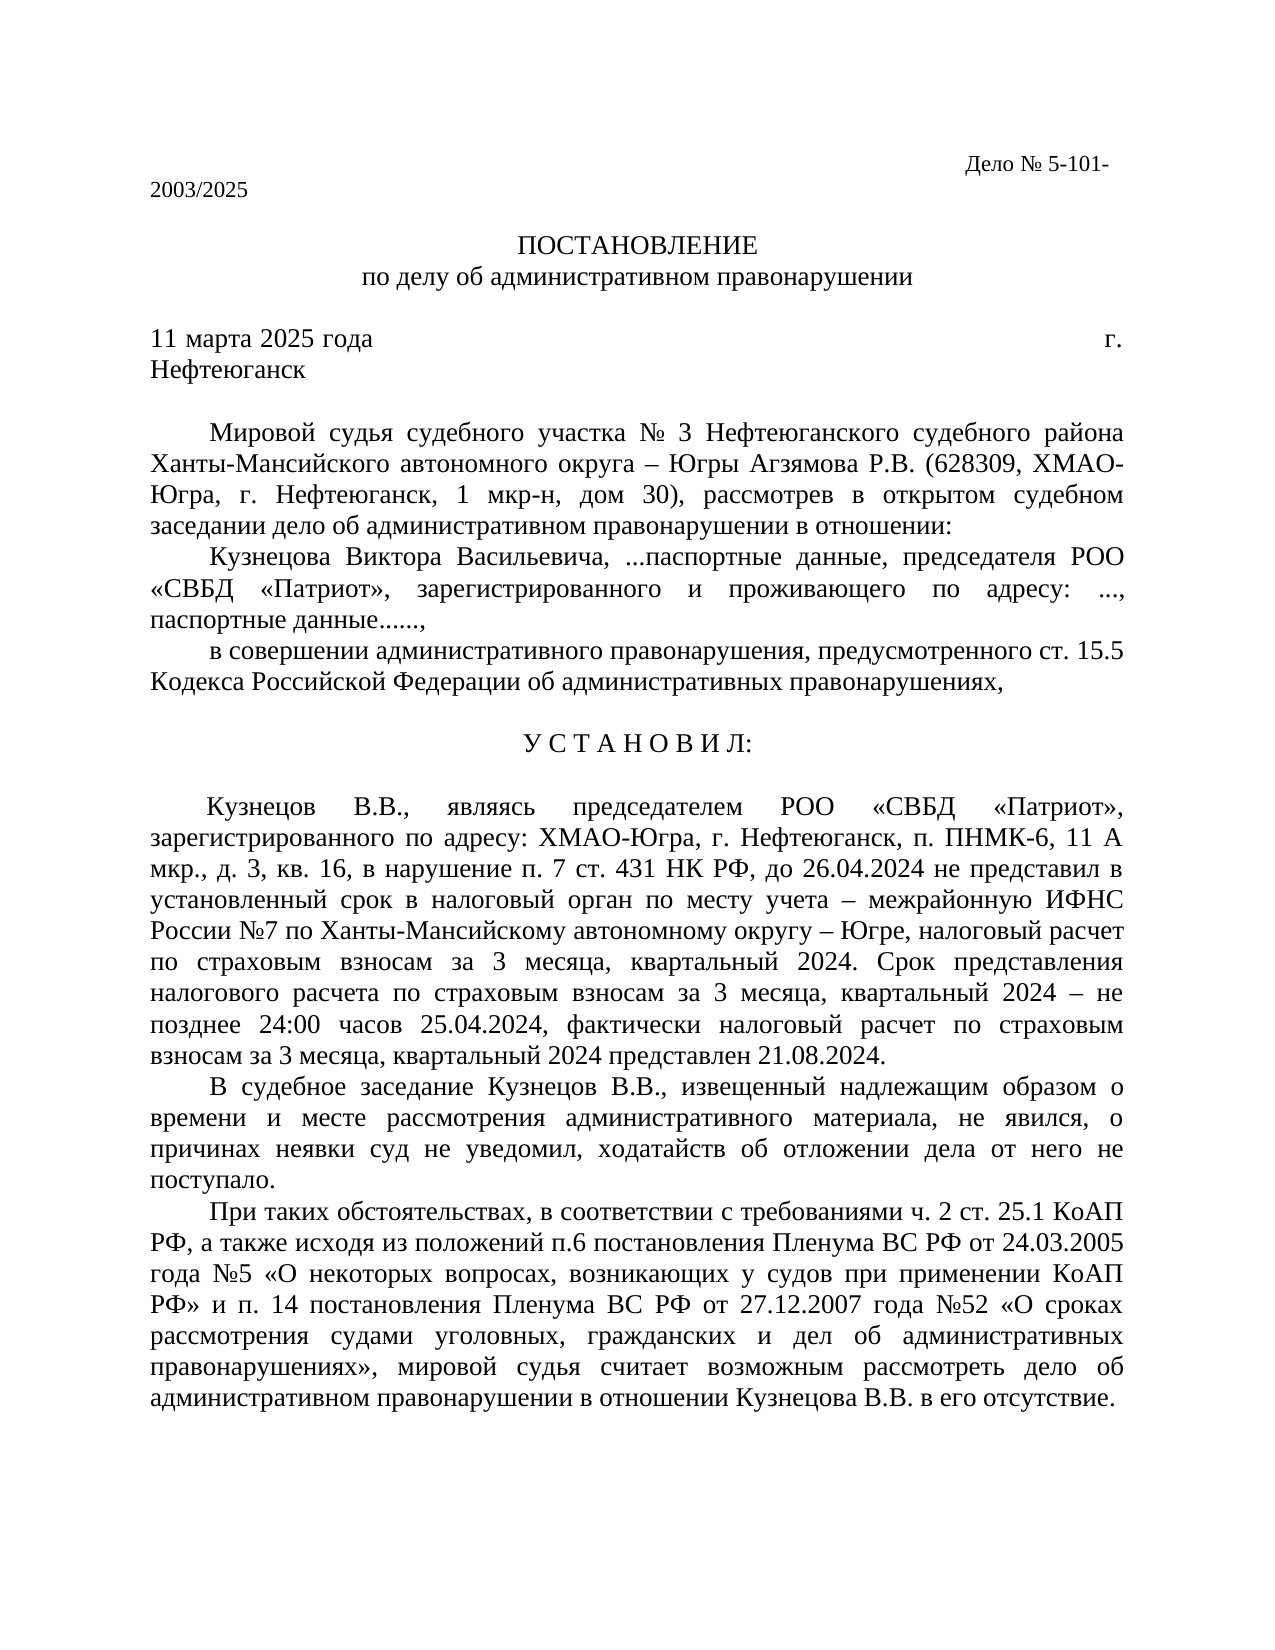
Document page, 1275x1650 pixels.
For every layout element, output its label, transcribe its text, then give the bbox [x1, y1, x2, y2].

text Кузнецов В.В., являясь председателем РОО «СВБД «Патриот», зарегистрированного по адресу: ХМАО-Югра, г. Нефтеюганск, п. ПНМК-6, 11 А мкр., д. 3, кв. 16, в нарушение п. 7 ст. 431 НК РФ, до 26.04.2024 не представил в установленный срок в налоговый орган по месту учета – межрайонную ИФНС России №7 по Ханты-Мансийскому автономному округу – Югре, налоговый расчет по страховым взносам за 3 месяца, квартальный 2024. Срок представления налогового расчета по страховым взносам за 3 месяца, квартальный 2024 – не позднее 24:00 часов 25.04.2024, фактически налоговый расчет по страховым взносам за 3 месяца, квартальный 2024 представлен 21.08.2024. [150, 790, 1125, 1070]
text 11 марта 2025 года г. Нефтеюганск [150, 322, 1125, 385]
text в совершении административного правонарушения, предусмотренного ст. 15.5 Кодекса Российской Федерации об административных правонарушениях, [150, 634, 1125, 696]
text В судебное заседание Кузнецов В.В., извещенный надлежащим образом о времени и месте рассмотрения административного материала, не явился, о причинах неявки суд не уведомил, ходатайств об отложении дела от него не поступало. [150, 1070, 1125, 1194]
text Кузнецова Виктора Васильевича, ...паспортные данные, председателя РОО «СВБД «Патриот», зарегистрированного и проживающего по адресу: ..., паспортные данные......, [150, 541, 1125, 634]
text по делу об административном правонарушении [150, 260, 1125, 291]
text ПОСТАНОВЛЕНИЕ [150, 229, 1125, 260]
text При таких обстоятельствах, в соответствии с требованиями ч. 2 ст. 25.1 КоАП РФ, а также исходя из положений п.6 постановления Пленума ВС РФ от 24.03.2005 года №5 «О некоторых вопросах, возникающих у судов при применении КоАП РФ» и п. 14 постановления Пленума ВС РФ от 27.12.2007 года №52 «О сроках рассмотрения судами уголовных, гражданских и дел об административных правонарушениях», мировой судья считает возможным рассмотреть дело об административном правонарушении в отношении Кузнецова В.В. в его отсутствие. [150, 1194, 1125, 1413]
text Мировой судья судебного участка № 3 Нефтеюганского судебного района Ханты-Мансийского автономного округа – Югры Агзямова Р.В. (628309, ХМАО-Югра, г. Нефтеюганск, 1 мкр-н, дом 30), рассмотрев в открытом судебном заседании дело об административном правонарушении в отношении: [150, 416, 1125, 541]
text У С Т А Н О В И Л: [150, 727, 1125, 758]
text Дело № 5-101-2003/2025 [150, 150, 1125, 203]
